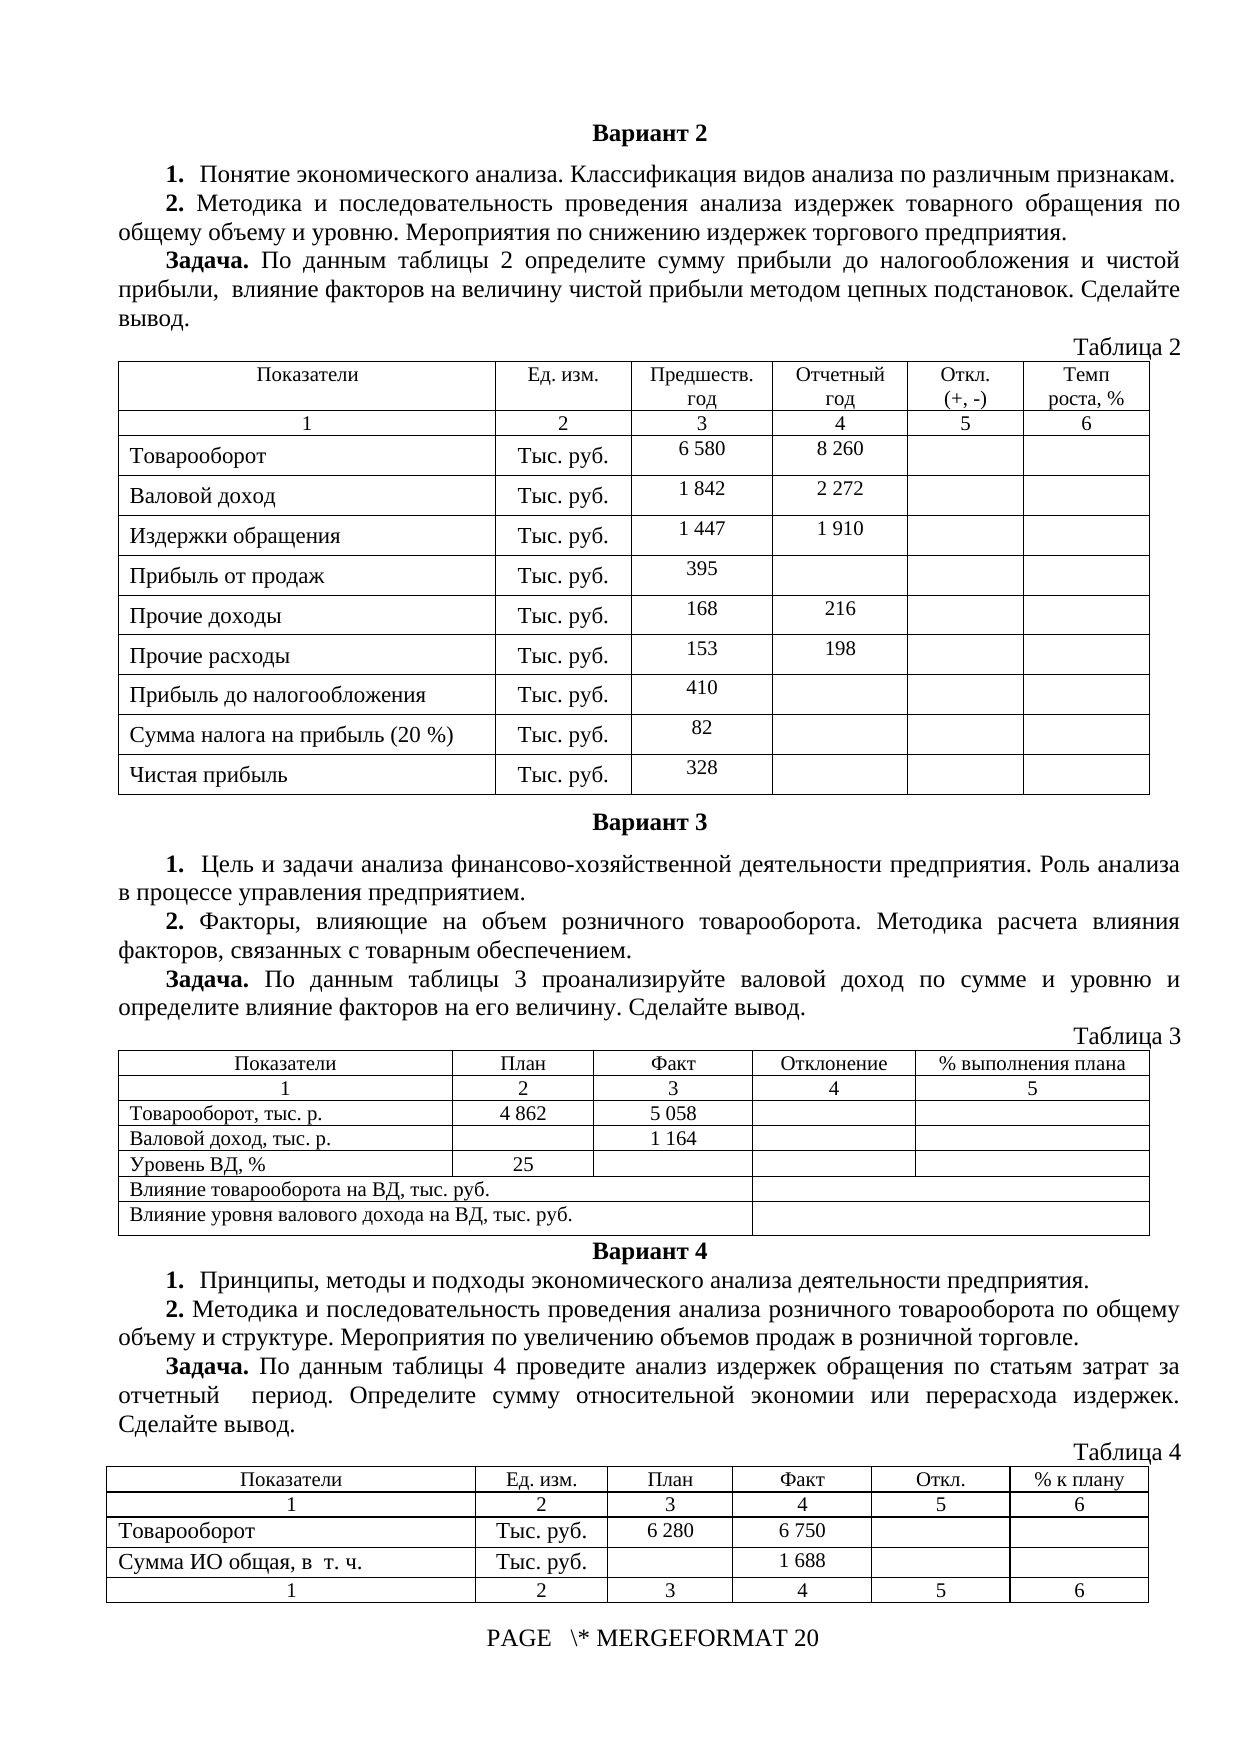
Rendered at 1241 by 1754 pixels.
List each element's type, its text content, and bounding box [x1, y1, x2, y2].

list Понятие экономического анализа. Классификация видов анализа по различным признакам. [118, 159, 1181, 188]
table_cell Тыс. руб. [496, 715, 631, 754]
table_header % выполнения плана [916, 1051, 1149, 1075]
table_cell [773, 556, 907, 594]
table_cell [1024, 596, 1149, 634]
table_cell Товарооборот [119, 436, 495, 475]
table_cell Прочие расходы [119, 635, 495, 674]
table_cell [753, 1202, 1149, 1235]
table_cell Тыс. руб. [496, 476, 631, 515]
table_cell 1 [119, 411, 495, 435]
table_cell 2 [476, 1493, 607, 1516]
table_cell [453, 1126, 593, 1150]
table_cell 1 [107, 1493, 475, 1516]
table_cell [916, 1151, 1149, 1176]
table_cell 3 [632, 411, 772, 435]
table_cell 2 [476, 1578, 607, 1602]
table_cell 25 [453, 1151, 593, 1176]
table_cell Уровень ВД, % [119, 1151, 452, 1176]
table_cell [908, 596, 1023, 634]
table_cell [1024, 516, 1149, 554]
table_cell Тыс. руб. [496, 436, 631, 475]
table_cell 1 688 [733, 1548, 871, 1577]
table_cell Влияние уровня валового дохода на ВД, тыс. руб. [119, 1202, 752, 1235]
text 2. Факторы, влияющие на объем розничного товарооборота. Методика расчета влияния факторов, связанных с товарным обеспечением. [118, 906, 1181, 964]
table_cell [1024, 635, 1149, 674]
text Таблица 3 [118, 1021, 1181, 1050]
table_cell 198 [773, 635, 907, 674]
table_cell Прибыль от продаж [119, 556, 495, 594]
table_cell Издержки обращения [119, 516, 495, 554]
list Принципы, методы и подходы экономического анализа деятельности предприятия. [118, 1265, 1181, 1294]
table_cell [1024, 715, 1149, 754]
table_cell Валовой доход [119, 476, 495, 515]
table_cell [908, 635, 1023, 674]
text Вариант 4 [118, 1236, 1181, 1265]
table_cell [773, 715, 907, 754]
table_cell [1011, 1548, 1148, 1577]
table_cell 6 280 [608, 1518, 732, 1547]
table_cell [608, 1548, 732, 1577]
table_cell 6 [1024, 411, 1149, 435]
table_cell [1024, 675, 1149, 714]
table_cell 6 [1011, 1578, 1148, 1602]
table_cell [753, 1101, 915, 1125]
table_cell [908, 436, 1023, 475]
table_cell [908, 755, 1023, 794]
table_cell 1 910 [773, 516, 907, 554]
table_cell [908, 556, 1023, 594]
table_cell Сумма налога на прибыль (20 %) [119, 715, 495, 754]
table_header Показатели [119, 1051, 452, 1075]
table_cell Валовой доход, тыс. р. [119, 1126, 452, 1150]
table_cell [872, 1518, 1009, 1547]
table_header Факт [733, 1467, 871, 1491]
table_header Отклонение [753, 1051, 915, 1075]
table_cell 1 [107, 1578, 475, 1602]
table_header Факт [594, 1051, 752, 1075]
table_header Показатели [119, 362, 495, 410]
text 2. Методика и последовательность проведения анализа издержек товарного обращения по общему объему и уровню. Мероприятия по снижению издержек торгового предприятия. [118, 188, 1181, 246]
table_cell Тыс. руб. [496, 516, 631, 554]
table_header % к плану [1011, 1467, 1148, 1491]
table_cell 216 [773, 596, 907, 634]
table_cell [753, 1126, 915, 1150]
table_cell 4 [733, 1578, 871, 1602]
list Цель и задачи анализа финансово-хозяйственной деятельности предприятия. Роль анализа в процессе управления предприятием. [118, 849, 1181, 906]
table_cell Чистая прибыль [119, 755, 495, 794]
table_cell 4 [773, 411, 907, 435]
table_cell Прибыль до налогообложения [119, 675, 495, 714]
table_cell [594, 1151, 752, 1176]
table_cell 1 164 [594, 1126, 752, 1150]
table_cell [872, 1548, 1009, 1577]
table_cell 2 272 [773, 476, 907, 515]
table_cell Тыс. руб. [496, 635, 631, 674]
table_header Откл. [872, 1467, 1009, 1491]
table_cell Тыс. руб. [476, 1518, 607, 1547]
text Задача. По данным таблицы 3 проанализируйте валовой доход по сумме и уровню и определите влияние факторов на его величину. Сделайте вывод. [118, 964, 1181, 1021]
table_cell [1024, 755, 1149, 794]
table_cell 6 580 [632, 436, 772, 475]
table_cell [1024, 476, 1149, 515]
table_cell [1024, 556, 1149, 594]
table_cell [1024, 436, 1149, 475]
table_cell 328 [632, 755, 772, 794]
text Таблица 4 [118, 1437, 1181, 1466]
table_cell 3 [608, 1493, 732, 1516]
table_header План [608, 1467, 732, 1491]
table_header Темп роста, % [1024, 362, 1149, 410]
table_cell 1 [119, 1076, 452, 1100]
table_cell 3 [608, 1578, 732, 1602]
table_cell 4 [733, 1493, 871, 1516]
table_header Откл. (+, -) [908, 362, 1023, 410]
text Вариант 2 [118, 118, 1181, 147]
table_cell 5 [916, 1076, 1149, 1100]
table_cell 5 [872, 1578, 1009, 1602]
table_cell Сумма ИО общая, в т. ч. [107, 1548, 475, 1577]
table_header Предшеств. год [632, 362, 772, 410]
table_cell [916, 1101, 1149, 1125]
table_cell 2 [453, 1076, 593, 1100]
table_cell [1011, 1518, 1148, 1547]
table_cell 82 [632, 715, 772, 754]
table_cell Тыс. руб. [496, 675, 631, 714]
table_cell 6 750 [733, 1518, 871, 1547]
table_cell Товарооборот, тыс. р. [119, 1101, 452, 1125]
table_cell 410 [632, 675, 772, 714]
table_cell 2 [496, 411, 631, 435]
table_cell 4 862 [453, 1101, 593, 1125]
table_cell [916, 1126, 1149, 1150]
table_cell 5 [908, 411, 1023, 435]
table_cell 1 447 [632, 516, 772, 554]
table_header Ед. изм. [476, 1467, 607, 1491]
table_cell Тыс. руб. [496, 755, 631, 794]
table_cell [753, 1177, 1149, 1201]
table_cell Влияние товарооборота на ВД, тыс. руб. [119, 1177, 752, 1201]
table_cell 168 [632, 596, 772, 634]
text Таблица 2 [118, 332, 1181, 361]
text 2. Методика и последовательность проведения анализа розничного товарооборота по общему объему и структуре. Мероприятия по увеличению объемов продаж в розничной торговле. [118, 1294, 1181, 1351]
table_cell Тыс. руб. [496, 596, 631, 634]
table_cell [773, 675, 907, 714]
table_cell [753, 1151, 915, 1176]
table_cell 395 [632, 556, 772, 594]
text Вариант 3 [118, 807, 1181, 836]
table_header Отчетный год [773, 362, 907, 410]
table_cell [908, 715, 1023, 754]
table_cell [908, 476, 1023, 515]
table_cell Товарооборот [107, 1518, 475, 1547]
table_cell 1 842 [632, 476, 772, 515]
table_cell 3 [594, 1076, 752, 1100]
table_cell 8 260 [773, 436, 907, 475]
table_cell 4 [753, 1076, 915, 1100]
table_cell 5 [872, 1493, 1009, 1516]
text Задача. По данным таблицы 2 определите сумму прибыли до налогообложения и чистой прибыли, влияние факторов на величину чистой прибыли методом цепных подстановок. Сделайте вывод. [118, 246, 1181, 332]
table_cell Тыс. руб. [476, 1548, 607, 1577]
table_cell 6 [1011, 1493, 1148, 1516]
table_cell 153 [632, 635, 772, 674]
table_header Ед. изм. [496, 362, 631, 410]
table_cell [908, 516, 1023, 554]
table_header План [453, 1051, 593, 1075]
table_cell Прочие доходы [119, 596, 495, 634]
table_header Показатели [107, 1467, 475, 1491]
table_cell Тыс. руб. [496, 556, 631, 594]
table_cell 5 058 [594, 1101, 752, 1125]
table_cell [773, 755, 907, 794]
text Задача. По данным таблицы 4 проведите анализ издержек обращения по статьям затрат за отчетный период. Определите сумму относительной экономии или перерасхода издержек. Сделайте вывод. [118, 1351, 1181, 1437]
table_cell [908, 675, 1023, 714]
